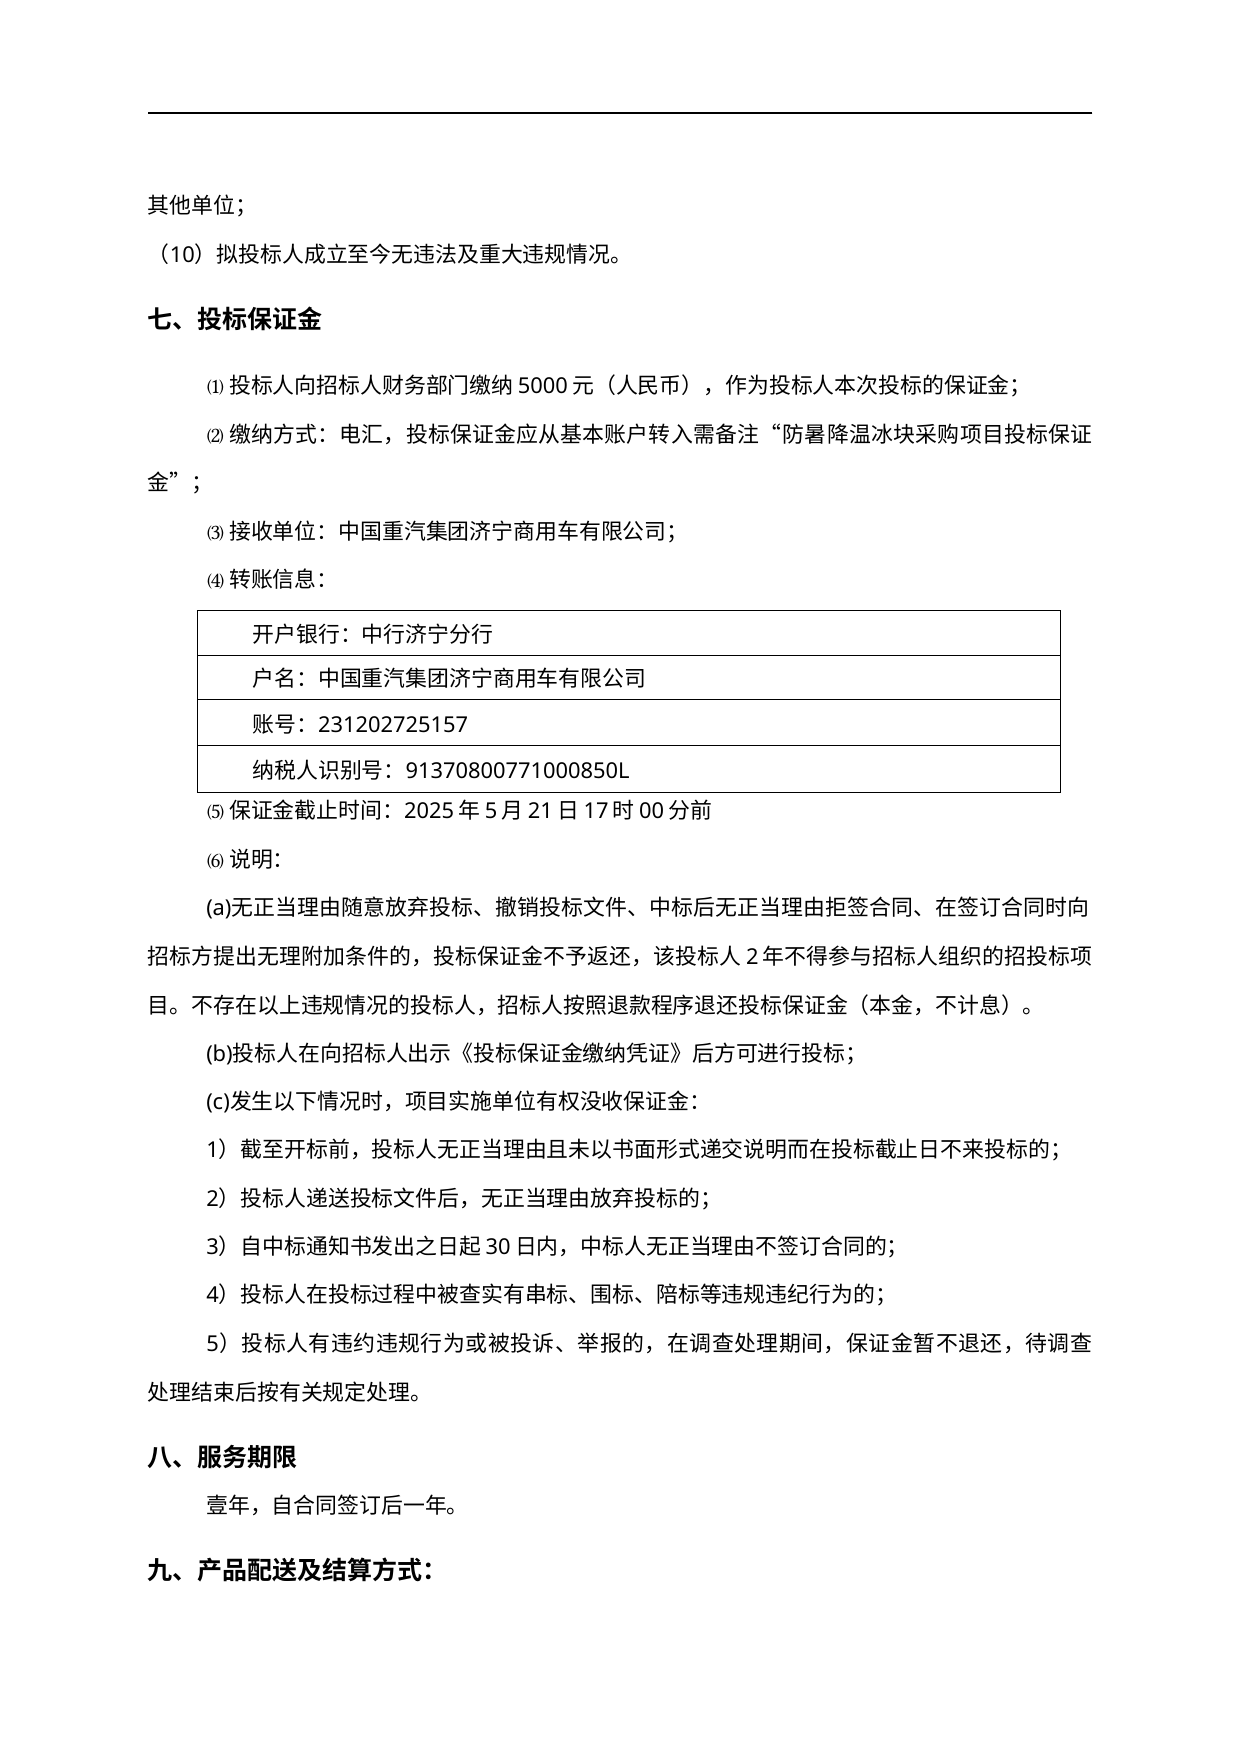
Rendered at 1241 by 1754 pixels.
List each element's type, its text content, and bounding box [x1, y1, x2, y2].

text ⑹说明： [148, 841, 1092, 874]
text 八、服务期限 [148, 1423, 1092, 1488]
text ⑷转账信息： [148, 562, 1092, 594]
table_header 开户银行：中行济宁分行 [198, 611, 1060, 655]
text 2）投标人递送投标文件后，无正当理由放弃投标的； [148, 1181, 1092, 1213]
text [148, 188, 1092, 221]
table_cell 账号：231202725157 [198, 700, 1060, 745]
text ⑶接收单位：中国重汽集团济宁商用车有限公司； [148, 513, 1092, 546]
table_cell 纳税人识别号：91370800771000850L [198, 746, 1060, 792]
text 1）截至开标前，投标人无正当理由且未以书面形式递交说明而在投标截止日不来投标的； [148, 1132, 1092, 1165]
table_cell 户名：中国重汽集团济宁商用车有限公司 [198, 656, 1060, 699]
text ⑸保证金截止时间：2025年5月21日17时00分前 [148, 793, 1092, 826]
text ⑴投标人向招标人财务部门缴纳5000元（人民币），作为投标人本次投标的保证金； [148, 368, 1092, 400]
text (c)发生以下情况时，项目实施单位有权没收保证金： [148, 1084, 1092, 1116]
text 5）投标人有违约违规行为或被投诉、举报的，在调查处理期间，保证金暂不退还，待调查处理结束后按有关规定处理。 [148, 1326, 1092, 1407]
text （10）拟投标人成立至今无违法及重大违规情况。 [148, 236, 1092, 269]
text (a)无正当理由随意放弃投标、撤销投标文件、中标后无正当理由拒签合同、在签订合同时向招标方提出无理附加条件的，投标保证金不予返还，该投标人2年不得参与招标人组织的招投标项目。不存在以上违规情况的投标人，招标人按照退款程序退还投标保证金（本金，不计息）。 [148, 890, 1092, 1020]
text 3）自中标通知书发出之日起30日内，中标人无正当理由不签订合同的； [148, 1229, 1092, 1261]
text ⑵缴纳方式：电汇，投标保证金应从基本账户转入需备注“防暑降温冰块采购项目投标保证金”； [148, 416, 1092, 497]
text 七、投标保证金 [148, 285, 1092, 350]
text 九、产品配送及结算方式： [148, 1536, 1092, 1601]
text 壹年，自合同签订后一年。 [148, 1488, 1092, 1520]
text (b)投标人在向招标人出示《投标保证金缴纳凭证》后方可进行投标； [148, 1036, 1092, 1068]
text 4）投标人在投标过程中被查实有串标、围标、陪标等违规违纪行为的； [148, 1277, 1092, 1310]
